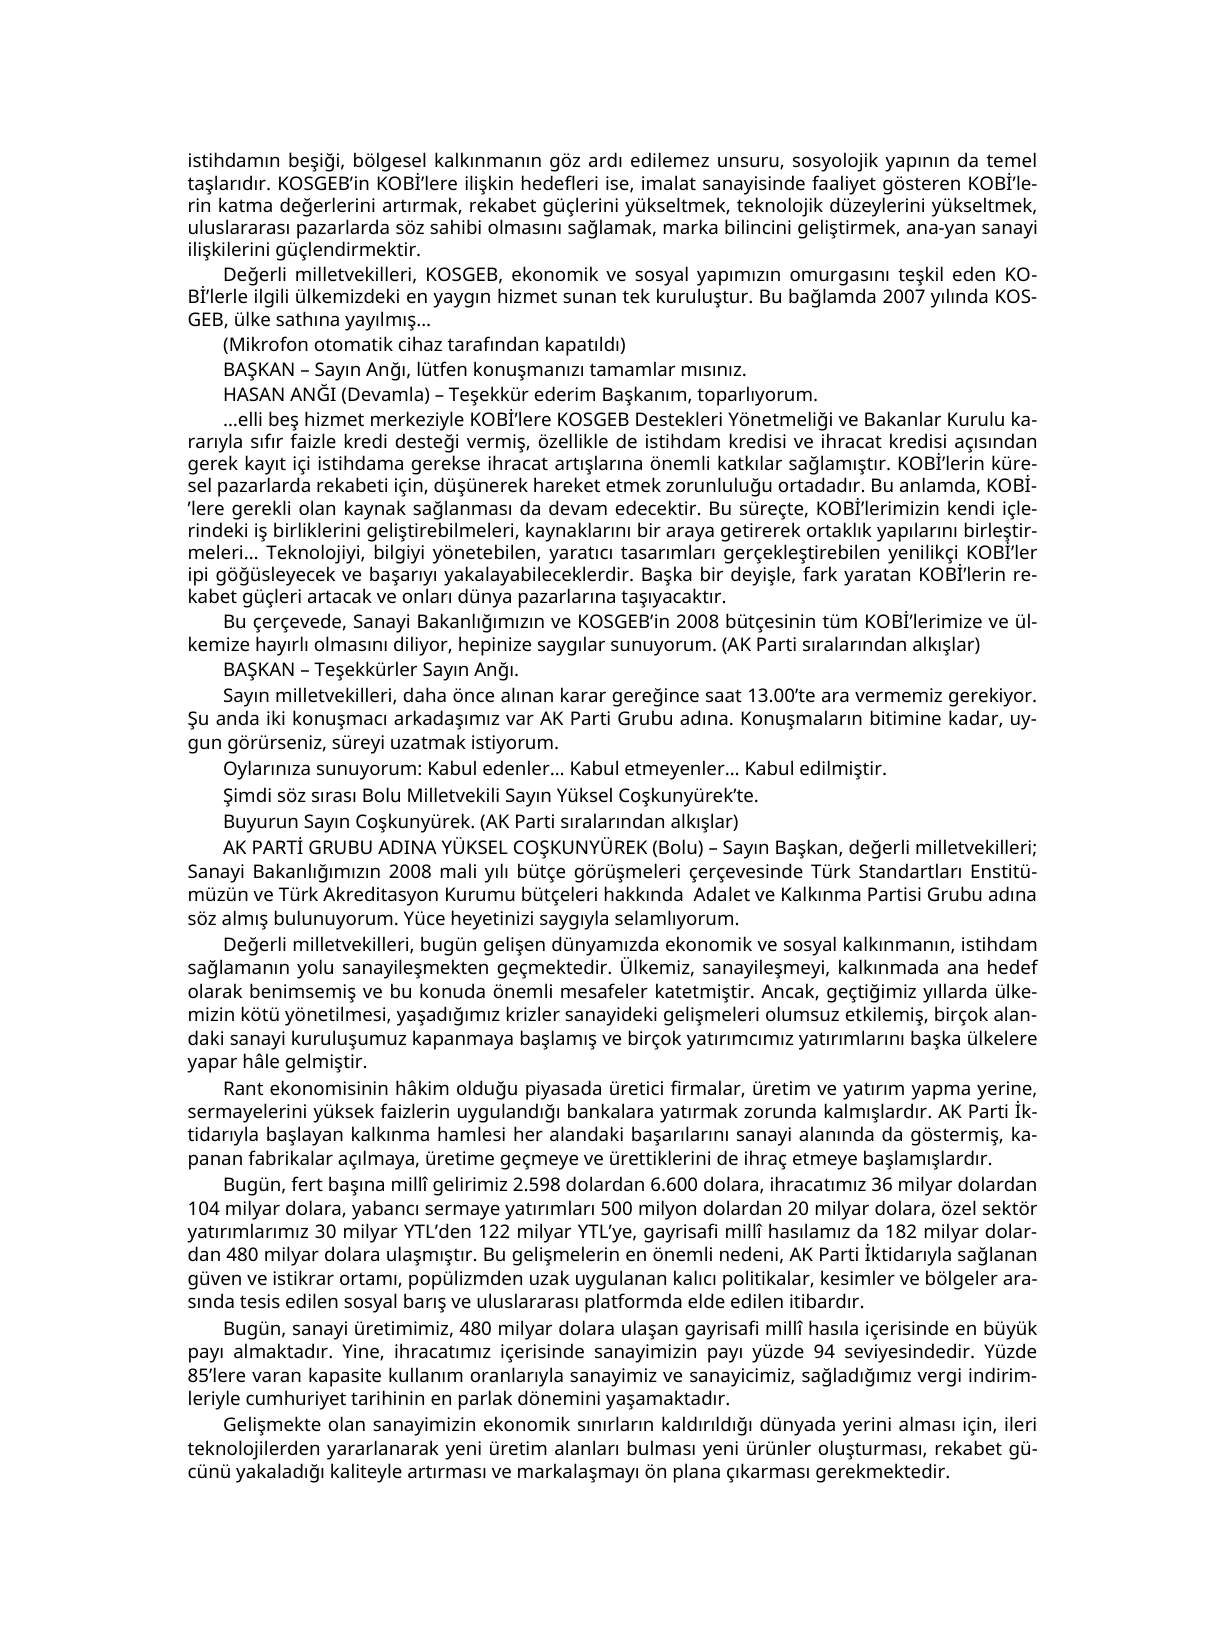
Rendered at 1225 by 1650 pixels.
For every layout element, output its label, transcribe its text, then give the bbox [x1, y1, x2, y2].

text Bu­yu­run Sa­yın Coş­kun­yü­rek. (AK Par­ti sı­ra­la­rın­dan al­kış­lar) [187, 809, 1037, 833]
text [187, 150, 1037, 261]
text Sa­yın mil­let­ve­kil­le­ri, da­ha ön­ce alı­nan ka­rar ge­re­ğin­ce sa­at 13.00’te ara ver­me­miz ge­re­ki­yor. Şu an­da iki ko­nuş­ma­cı ar­ka­da­şı­mız var AK Par­ti Gru­bu adı­na. Ko­nuş­ma­la­rın bi­ti­mi­ne ka­dar, uy­gun gö­rür­se­niz, sü­re­yi uzat­mak is­ti­yo­rum. [187, 684, 1037, 754]
text Şim­di söz sı­ra­sı Bo­lu Mil­let­ve­ki­li Sa­yın Yük­sel Coş­kun­yü­re­k’­te. [187, 783, 1037, 807]
text Bu­gün, fert ba­şı­na mil­lî ge­li­ri­miz 2.598 do­lar­dan 6.600 do­la­ra, ih­ra­ca­tı­mız 36 mil­yar do­lar­dan 104 mil­yar do­la­ra, ya­ban­cı ser­ma­ye ya­tı­rım­la­rı 500 mil­yon do­lar­dan 20 mil­yar do­la­ra, özel sek­tör ya­tı­rım­la­rı­mız 30 mil­yar YTL’­den 122 mil­yar YTL’­ye, gay­ri­sa­fi mil­lî ha­sı­la­mız da 182 mil­yar do­lar­dan 480 mil­yar do­la­ra ulaş­mış­tır. Bu ge­liş­me­le­rin en önem­li ne­de­ni, AK Par­ti İk­ti­da­rıy­la sağ­la­nan gü­ven ve is­tik­rar or­ta­mı, po­pü­lizm­den uzak uy­gu­la­nan ka­lı­cı po­li­ti­ka­lar, ke­sim­ler ve böl­ge­ler ara­sın­da te­sis edi­len sos­yal ba­rış ve ulus­la­ra­ra­sı plat­form­da el­de edi­len iti­bar­dır. [187, 1173, 1037, 1313]
text AK PAR­Tİ GRU­BU ADI­NA YÜK­SEL COŞ­KUN­YÜ­REK (Bo­lu) – Sa­yın Baş­kan, de­ğer­li mil­let­ve­kil­le­ri; Sa­na­yi Ba­kan­lı­ğı­mı­zın 2008 ma­li yı­lı büt­çe gö­rüş­me­le­ri çer­çe­ve­sin­de Türk Stan­dart­la­rı Ens­ti­tü­mü­zün ve Türk Ak­re­di­tas­yon Ku­ru­mu büt­çe­le­ri hak­kın­da Ada­let ve Kal­kın­ma Par­ti­si Gru­bu adı­na söz al­mış bu­lu­nu­yo­rum. Yü­ce he­ye­ti­ni­zi say­gıy­la se­lam­lı­yo­rum. [187, 836, 1037, 930]
text De­ğer­li mil­let­ve­kil­le­ri, bu­gün ge­li­şen dün­ya­mız­da eko­no­mik ve sos­yal kal­kın­ma­nın, is­tih­dam sağ­la­ma­nın yo­lu sa­na­yi­leş­mek­ten geç­mek­te­dir. Ül­ke­miz, sa­na­yi­leş­me­yi, kal­kın­ma­da ana he­def ola­rak be­nim­se­miş ve bu ko­nu­da önem­li me­sa­fe­ler ka­tet­miş­tir. An­cak, geç­ti­ği­miz yıl­lar­da ül­ke­mi­zin kö­tü yö­ne­til­me­si, ya­şa­dı­ğı­mız kriz­ler sa­na­yi­de­ki ge­liş­me­le­ri olum­suz et­ki­le­miş, bir­çok alan­da­ki sa­na­yi ku­ru­lu­şu­muz ka­pan­ma­ya baş­la­mış ve bir­çok ya­tı­rım­cı­mız ya­tı­rım­la­rı­nı baş­ka ül­ke­le­re ya­par hâ­le gel­miş­tir. [187, 933, 1037, 1073]
text Bu çer­çe­ve­de, Sa­na­yi Ba­kan­lı­ğı­mı­zın ve KOS­GE­B’­in 2008 büt­çe­si­nin tüm KO­Bİ­’le­ri­mi­ze ve ül­ke­mi­ze ha­yır­lı ol­ma­sı­nı di­li­yor, he­pi­ni­ze say­gı­lar su­nu­yo­rum. (AK Par­ti sı­ra­la­rın­dan al­kış­lar) [187, 611, 1037, 656]
text De­ğer­li mil­let­ve­kil­le­ri, KOS­GEB, eko­no­mik ve sos­yal ya­pı­mı­zın omur­ga­sı­nı teş­kil eden KO­Bİ’ler­le il­gi­li ül­ke­miz­de­ki en yay­gın hiz­met su­nan tek ku­ru­luş­tur. Bu bağ­lam­da 2007 yı­lın­da KOS­GEB, ül­ke sat­hı­na ya­yıl­mı­ş… [187, 264, 1037, 330]
text Ge­liş­mek­te olan sa­na­yi­mi­zin eko­no­mik sı­nır­la­rın kal­dı­rıl­dı­ğı dün­ya­da ye­ri­ni al­ma­sı için, ile­ri tek­no­lo­ji­ler­den ya­rar­la­na­rak ye­ni üre­tim alan­la­rı bul­ma­sı ye­ni ürün­ler oluş­tur­ma­sı, re­ka­bet gü­cü­nü ya­ka­la­dı­ğı ka­li­tey­le ar­tır­ma­sı ve mar­ka­laş­ma­yı ön pla­na çı­kar­ma­sı ge­rek­mek­te­dir. [187, 1413, 1037, 1483]
text BAŞ­KAN – Sa­yın An­ğı, lüt­fen ko­nuş­ma­nı­zı ta­mam­lar mı­sı­nız. [187, 358, 1037, 381]
text …el­li beş hiz­met mer­ke­ziy­le KO­Bİ­’le­re KOS­GEB Des­tek­le­ri Yö­net­me­li­ği ve Ba­kan­lar Ku­ru­lu ka­ra­rıy­la sı­fır fa­iz­le kre­di des­te­ği ver­miş, özel­lik­le de is­tih­dam kre­di­si ve ih­ra­cat kre­di­si açı­sın­dan ge­rek ka­yıt içi is­tih­da­ma ge­rek­se ih­ra­cat ar­tış­la­rı­na önem­li kat­kı­lar sağ­la­mış­tır. KO­Bİ­’le­rin kü­re­sel pa­zar­lar­da re­ka­be­ti için, dü­şü­ne­rek ha­re­ket et­mek zo­run­lu­lu­ğu or­ta­da­dır. Bu an­lam­da, KO­Bİ­’le­re ge­rek­li olan kay­nak sağ­lan­ma­sı da de­vam ede­cek­tir. Bu sü­reç­te, KO­Bİ­’le­ri­mi­zin ken­di iç­le­rin­de­ki iş bir­lik­le­ri­ni ge­liş­ti­re­bil­me­le­ri, kay­nak­la­rı­nı bir ara­ya ge­ti­re­rek or­tak­lık ya­pı­la­rı­nı bir­leş­tir­me­le­ri­… Tek­no­lo­ji­yi, bil­gi­yi yö­ne­te­bi­len, ya­ra­tı­cı ta­sa­rım­la­rı ger­çek­leş­ti­re­bi­len ye­ni­lik­çi KO­Bİ­’ler ipi gö­ğüs­le­ye­cek ve ba­şa­rı­yı ya­ka­la­ya­bi­le­cek­ler­dir. Baş­ka bir de­yiş­le, fark ya­ra­tan KO­Bİ­’le­rin re­ka­bet güç­le­ri ar­ta­cak ve on­la­rı dün­ya pa­zar­la­rı­na ta­şı­ya­cak­tır. [187, 409, 1037, 608]
text Rant eko­no­mi­si­nin hâ­kim ol­du­ğu pi­ya­sa­da üre­ti­ci fir­ma­lar, üre­tim ve ya­tı­rım yap­ma ye­ri­ne, ser­ma­ye­le­ri­ni yük­sek fa­iz­le­rin uy­gu­lan­dı­ğı ban­ka­la­ra ya­tır­mak zo­run­da kal­mış­lar­dır. AK Par­ti İk­ti­da­rıy­la baş­la­yan kal­kın­ma ham­le­si her alan­da­ki ba­şa­rı­la­rı­nı sa­na­yi ala­nın­da da gös­ter­miş, ka­pa­nan fab­ri­ka­lar açıl­ma­ya, üre­ti­me geç­me­ye ve üret­tik­le­ri­ni de ih­raç et­me­ye baş­la­mış­lar­dır. [187, 1076, 1037, 1170]
text (Mik­ro­fon oto­ma­tik ci­haz ta­ra­fın­dan ka­pa­tıl­dı) [187, 333, 1037, 356]
text BAŞ­KAN – Te­şek­kür­ler Sa­yın An­ğı. [187, 658, 1037, 681]
text Bu­gün, sa­na­yi üre­ti­mi­miz, 480 mil­yar do­la­ra ula­şan gay­ri­sa­fi mil­lî ha­sı­la içe­ri­sin­de en bü­yük pa­yı al­mak­ta­dır. Yi­ne, ih­ra­ca­tı­mız içe­ri­sin­de sa­na­yi­mi­zin pa­yı yüz­de 94 se­vi­ye­sin­de­dir. Yüz­de 85’le­re va­ran ka­pa­si­te kul­la­nım oran­la­rıy­la sa­na­yi­miz ve sa­na­yi­ci­miz, sağ­la­dı­ğı­mız ver­gi in­di­rim­le­riy­le cum­hu­ri­yet ta­ri­hi­nin en par­lak dö­ne­mi­ni ya­şa­mak­ta­dır. [187, 1316, 1037, 1410]
text Oy­la­rı­nı­za su­nu­yo­rum: Ka­bul eden­le­r… Ka­bul et­me­yen­le­r… Ka­bul edil­miş­tir. [187, 757, 1037, 780]
text HA­SAN AN­ĞI (De­vam­la) – Te­şek­kür ede­rim Baş­ka­nım, to­par­lı­yo­rum. [187, 383, 1037, 406]
